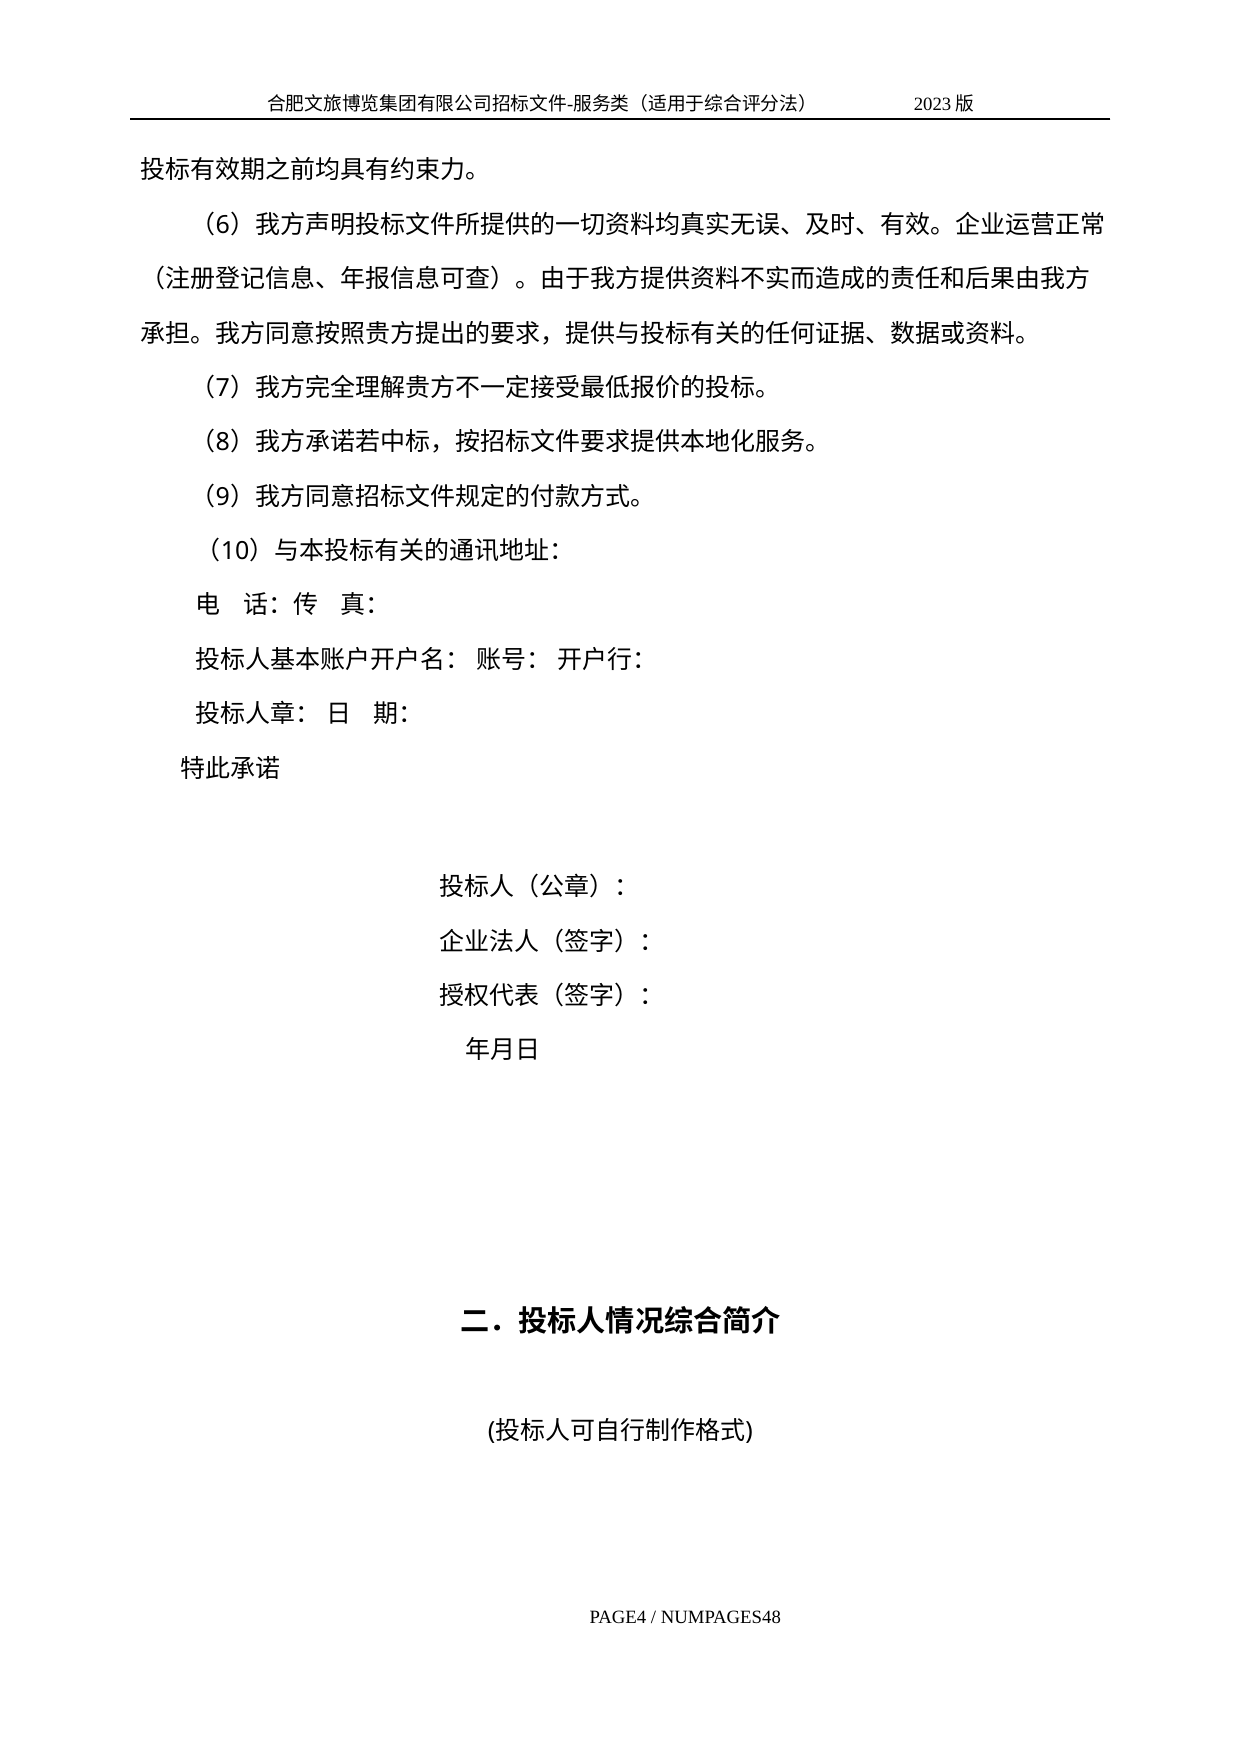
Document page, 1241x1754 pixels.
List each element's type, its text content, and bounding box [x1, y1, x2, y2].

text 年月日 [180, 1015, 1110, 1069]
text （6）我方声明投标文件所提供的一切资料均真实无误、及时、有效。企业运营正常（注册登记信息、年报信息可查）。由于我方提供资料不实而造成的责任和后果由我方承担。我方同意按照贵方提出的要求，提供与投标有关的任何证据、数据或资料。 [140, 204, 1110, 349]
text （8）我方承诺若中标，按招标文件要求提供本地化服务。 [140, 422, 1110, 458]
text 投标人（公章）： [180, 852, 1110, 907]
text （10）与本投标有关的通讯地址： [130, 531, 1110, 567]
text （9）我方同意招标文件规定的付款方式。 [140, 476, 1110, 512]
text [140, 150, 1110, 186]
text 投标人基本账户开户名： 账号： 开户行： [130, 639, 1110, 676]
text 企业法人（签字）： [180, 907, 1110, 961]
subtitle 二．投标人情况综合简介 [130, 1298, 1110, 1340]
text 电 话：传 真： [130, 585, 1110, 621]
text （7）我方完全理解贵方不一定接受最低报价的投标。 [140, 367, 1110, 404]
text (投标人可自行制作格式) [130, 1398, 1110, 1450]
text 特此承诺 [130, 748, 1110, 784]
text 投标人章： 日 期： [130, 694, 1110, 730]
text 授权代表（签字）： [180, 961, 1110, 1015]
